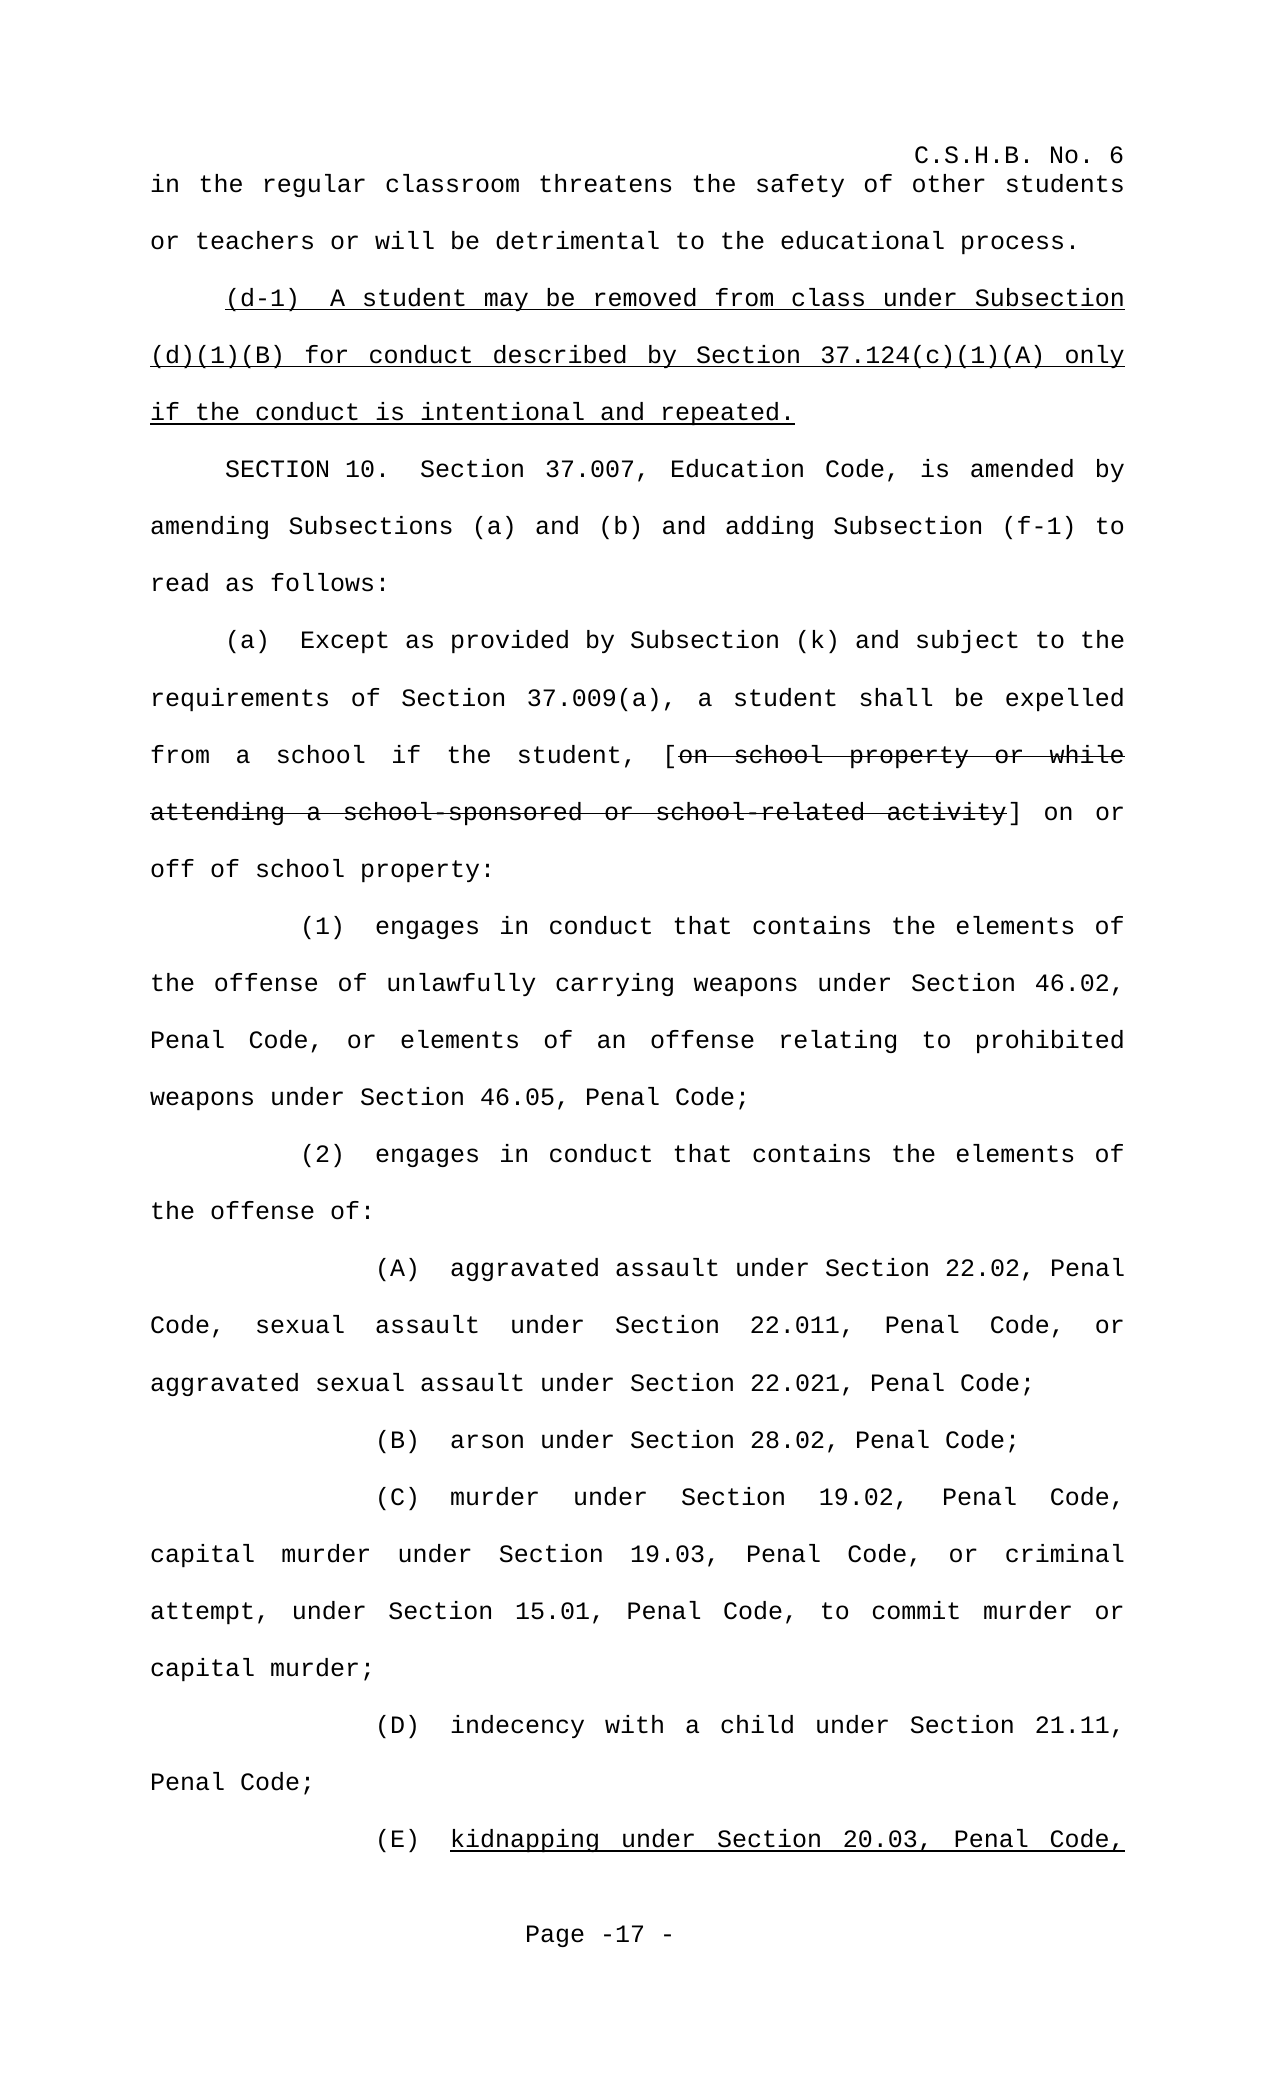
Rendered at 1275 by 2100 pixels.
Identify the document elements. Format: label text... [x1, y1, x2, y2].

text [150, 171, 1125, 257]
text (d-1) A student may be removed from class under Subsection (d)(1)(B) for conduct described by Section 37.124(c)(1)(A) only if the conduct is intentional and repeated. [150, 367, 1125, 428]
text (2) engages in conduct that contains the elements of the offense of: [150, 1142, 1125, 1227]
text (D) indecency with a child under Section 21.11, Penal Code; [150, 1712, 1125, 1798]
text (d-1) A student may be removed from class under Subsection (d)(1)(B) for conduct described by Section 37.124(c)(1)(A) only if the conduct is intentional and repeated. [150, 285, 1125, 366]
text SECTION 10. Section 37.007, Education Code, is amended by amending Subsections (a) and (b) and adding Subsection (f-1) to read as follows: [150, 457, 1125, 599]
text (C) murder under Section 19.02, Penal Code, capital murder under Section 19.03, Penal Code, or criminal attempt, under Section 15.01, Penal Code, to commit murder or capital murder; [150, 1484, 1125, 1684]
text (1) engages in conduct that contains the elements of the offense of unlawfully carrying weapons under Section 46.02, Penal Code, or elements of an offense relating to prohibited weapons under Section 46.05, Penal Code; [150, 913, 1125, 1113]
text (A) aggravated assault under Section 22.02, Penal Code, sexual assault under Section 22.011, Penal Code, or aggravated sexual assault under Section 22.021, Penal Code; [150, 1256, 1125, 1398]
text (a) Except as provided by Subsection (k) and subject to the requirements of Section 37.009(a), a student shall be expelled from a school if the student, [on school property or while attending a school-sponsored or school-related activity] on or off of school property: [150, 628, 1125, 885]
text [150, 1827, 1125, 1855]
text (B) arson under Section 28.02, Penal Code; [150, 1427, 1125, 1456]
